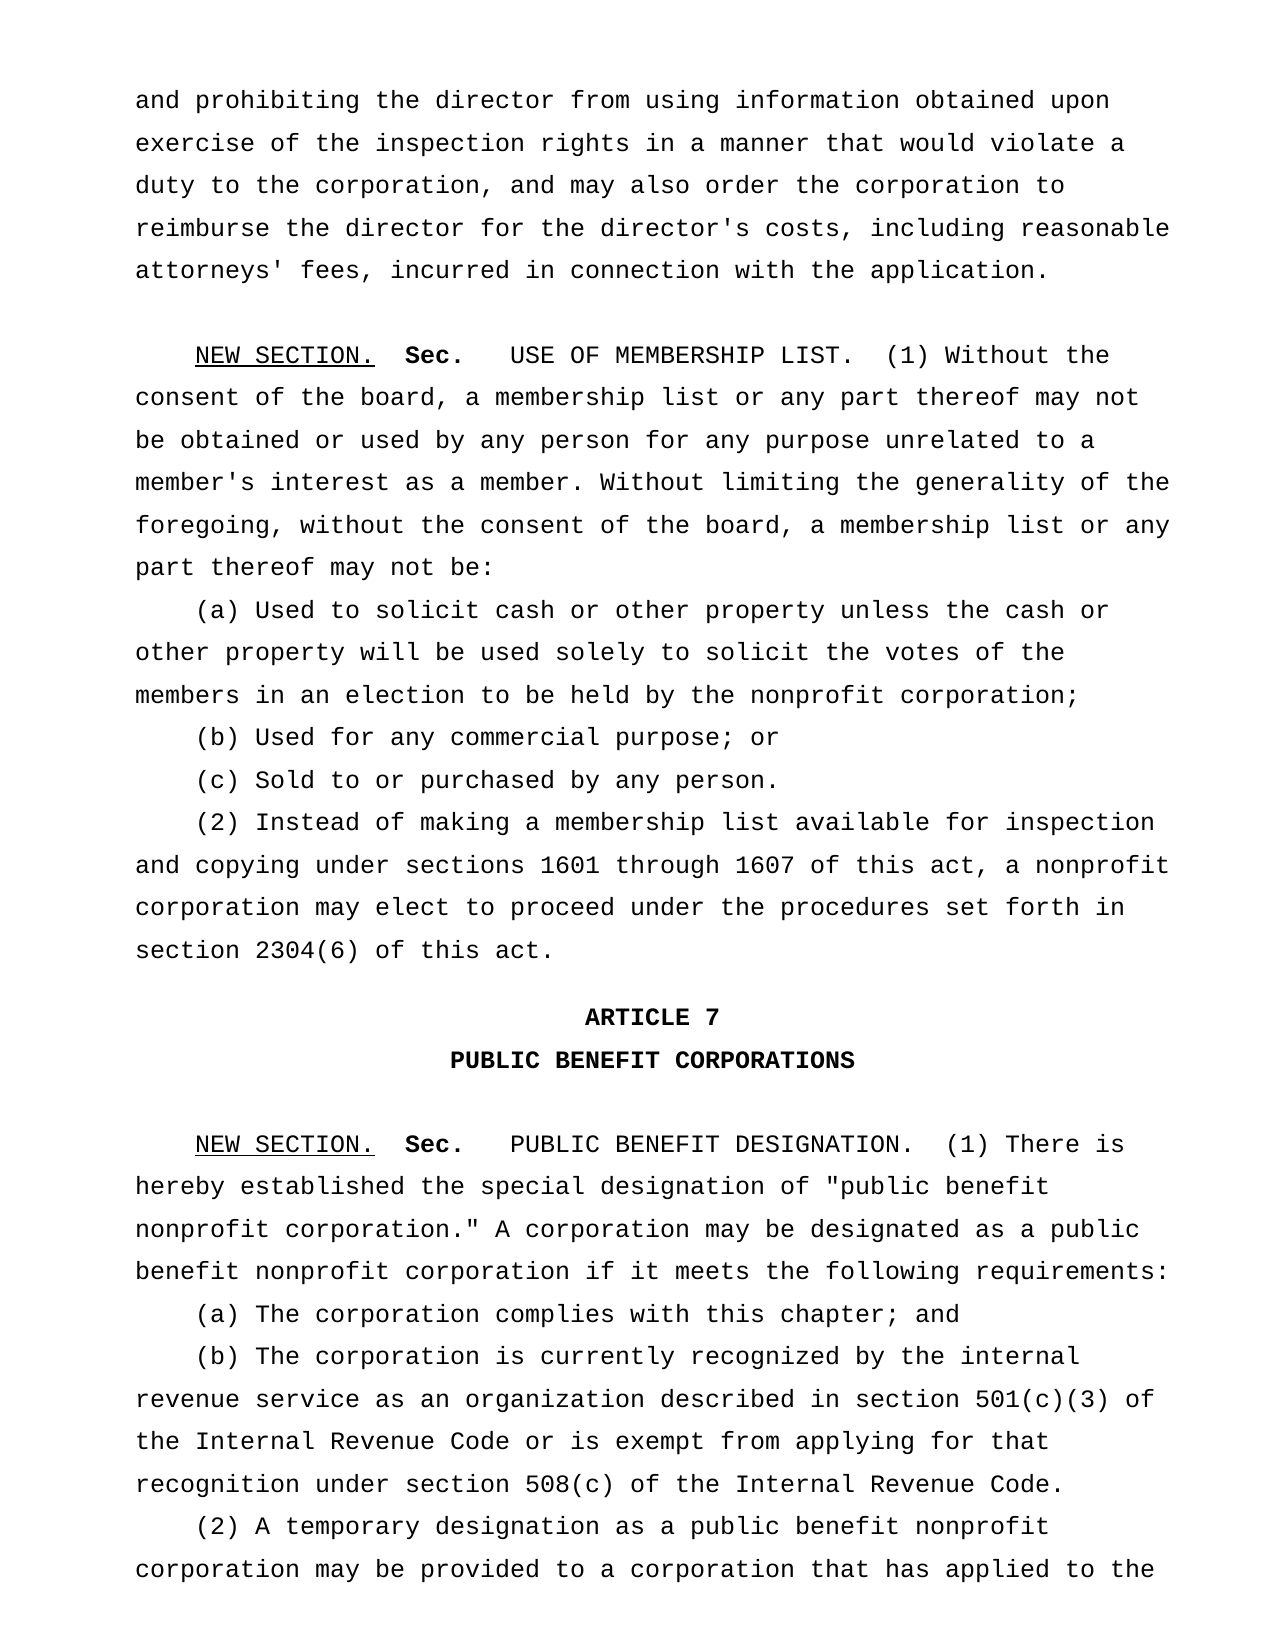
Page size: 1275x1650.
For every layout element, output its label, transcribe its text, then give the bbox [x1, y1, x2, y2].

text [135, 1501, 1170, 1586]
text ARTICLE 7 [135, 992, 1170, 1034]
text NEW SECTION. Sec. USE OF MEMBERSHIP LIST. (1) Without the consent of the board, a membership list or any part thereof may not be obtained or used by any person for any purpose unrelated to a member's interest as a member. Without limiting the generality of the foregoing, without the consent of the board, a membership list or any part thereof may not be: [135, 329, 1170, 584]
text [135, 75, 1170, 287]
text (a) Used to solicit cash or other property unless the cash or other property will be used solely to solicit the votes of the members in an election to be held by the nonprofit corporation; [135, 584, 1170, 712]
text (b) The corporation is currently recognized by the internal revenue service as an organization described in section 501(c)(3) of the Internal Revenue Code or is exempt from applying for that recognition under section 508(c) of the Internal Revenue Code. [135, 1331, 1170, 1501]
text (b) Used for any commercial purpose; or [135, 712, 1170, 754]
text PUBLIC BENEFIT CORPORATIONS [135, 1034, 1170, 1077]
text (2) Instead of making a membership list available for inspection and copying under sections 1601 through 1607 of this act, a nonprofit corporation may elect to proceed under the procedures set forth in section 2304(6) of this act. [135, 797, 1170, 967]
text NEW SECTION. Sec. PUBLIC BENEFIT DESIGNATION. (1) There is hereby established the special designation of "public benefit nonprofit corporation." A corporation may be designated as a public benefit nonprofit corporation if it meets the following requirements: [135, 1118, 1170, 1288]
text (c) Sold to or purchased by any person. [135, 754, 1170, 797]
text (a) The corporation complies with this chapter; and [135, 1288, 1170, 1331]
